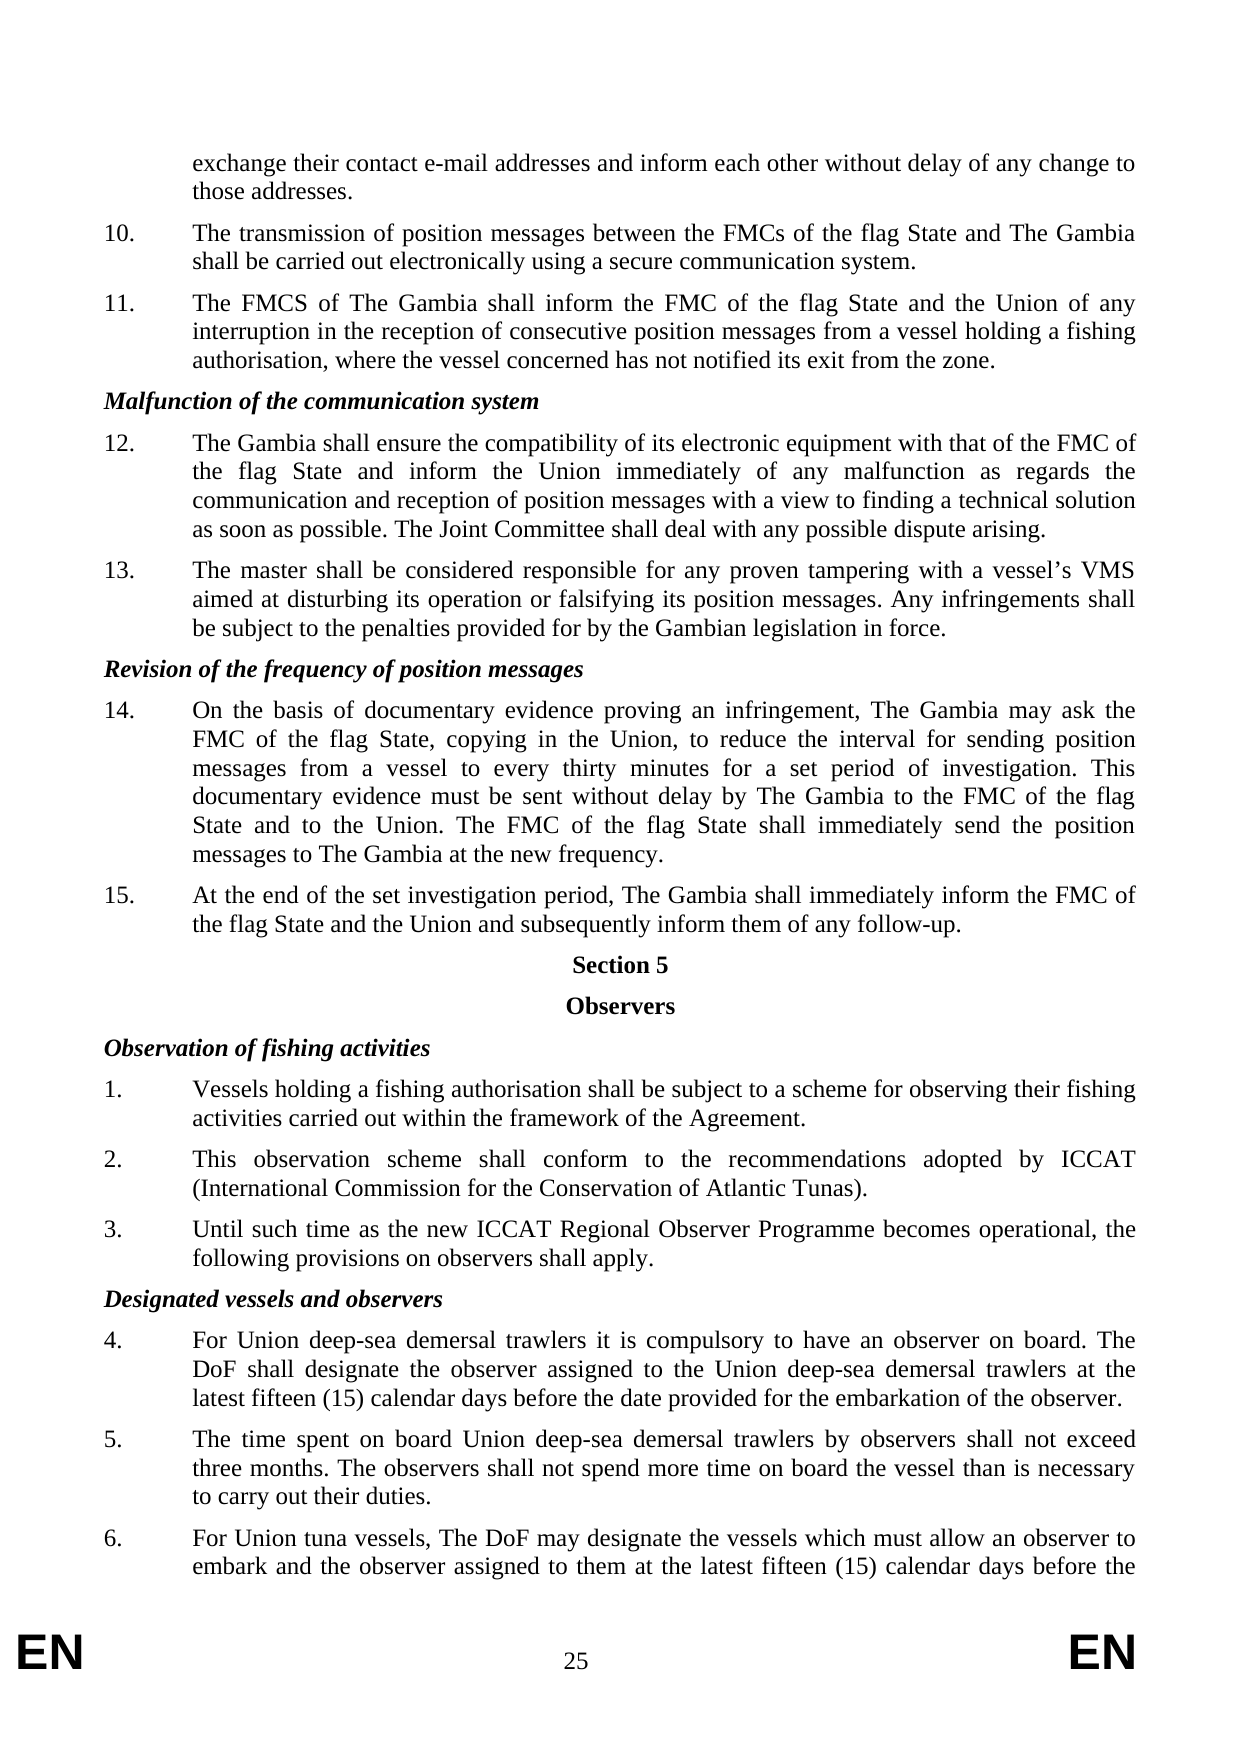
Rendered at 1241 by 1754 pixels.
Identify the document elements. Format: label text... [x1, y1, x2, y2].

text This observation scheme shall conform to the recommendations adopted by ICCAT (International Commission for the Conservation of Atlantic Tunas). [103, 1144, 1137, 1201]
text Malfunction of the communication system [103, 386, 1137, 415]
text For Union deep-sea demersal trawlers it is compulsory to have an observer on board. The DoF shall designate the observer assigned to the Union deep-sea demersal trawlers at the latest fifteen (15) calendar days before the date provided for the embarkation of the observer. [103, 1325, 1137, 1411]
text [103, 1523, 1137, 1580]
text Section 5 [103, 950, 1137, 979]
text Designated vessels and observers [103, 1284, 1137, 1313]
text The FMCS of The Gambia shall inform the FMC of the flag State and the Union of any interruption in the reception of consecutive position messages from a vessel holding a fishing authorisation, where the vessel concerned has not notified its exit from the zone. [103, 288, 1137, 374]
text Observers [103, 991, 1137, 1020]
list Vessels holding a fishing authorisation shall be subject to a scheme for observing their fishing activities carried out within the framework of the Agreement. [103, 1074, 1137, 1131]
text The time spent on board Union deep-sea demersal trawlers by observers shall not exceed three months. The observers shall not spend more time on board the vessel than is necessary to carry out their duties. [103, 1424, 1137, 1510]
text Revision of the frequency of position messages [103, 654, 1137, 683]
text The master shall be considered responsible for any proven tampering with a vessel’s VMS aimed at disturbing its operation or falsifying its position messages. Any infringements shall be subject to the penalties provided for by the Gambian legislation in force. [103, 555, 1137, 641]
text Until such time as the new ICCAT Regional Observer Programme becomes operational, the following provisions on observers shall apply. [103, 1214, 1137, 1271]
text At the end of the set investigation period, The Gambia shall immediately inform the FMC of the flag State and the Union and subsequently inform them of any follow-up. [103, 880, 1137, 938]
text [103, 148, 1137, 205]
text Observation of fishing activities [103, 1033, 1137, 1061]
text The transmission of position messages between the FMCs of the flag State and The Gambia shall be carried out electronically using a secure communication system. [103, 218, 1137, 275]
text On the basis of documentary evidence proving an infringement, The Gambia may ask the FMC of the flag State, copying in the Union, to reduce the interval for sending position messages from a vessel to every thirty minutes for a set period of investigation. This documentary evidence must be sent without delay by The Gambia to the FMC of the flag State and to the Union. The FMC of the flag State shall immediately send the position messages to The Gambia at the new frequency. [103, 695, 1137, 868]
text The Gambia shall ensure the compatibility of its electronic equipment with that of the FMC of the flag State and inform the Union immediately of any malfunction as regards the communication and reception of position messages with a view to finding a technical solution as soon as possible. The Joint Committee shall deal with any possible dispute arising. [103, 428, 1137, 543]
